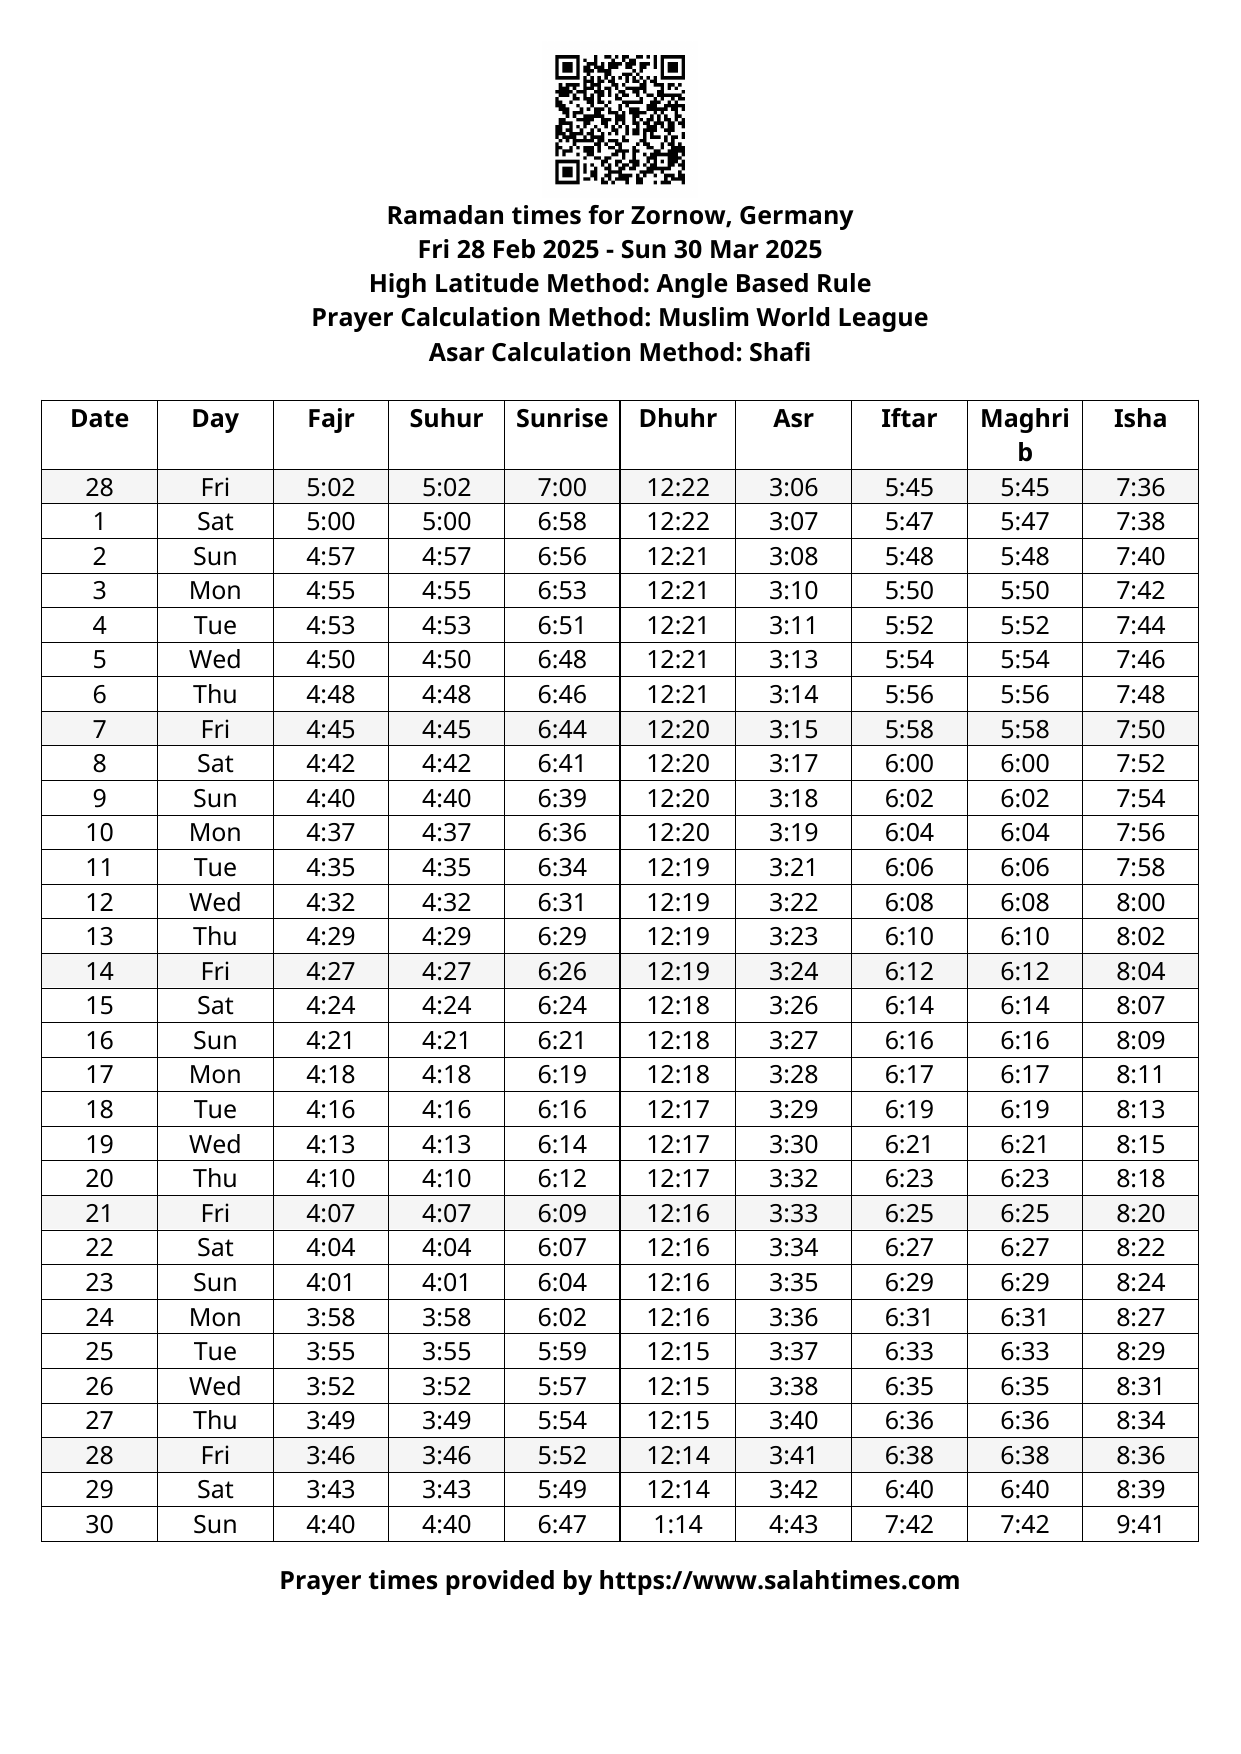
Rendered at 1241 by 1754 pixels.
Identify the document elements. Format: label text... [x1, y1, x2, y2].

table_cell 6:34 [505, 850, 619, 884]
table_cell 5:56 [852, 677, 967, 711]
table_cell 7:56 [1083, 816, 1198, 849]
table_cell 3:30 [736, 1127, 851, 1160]
table_cell 3:10 [736, 574, 851, 607]
table_cell Wed [158, 885, 273, 918]
table_cell 4:57 [389, 539, 504, 572]
table_cell 6:02 [505, 1300, 619, 1333]
table_cell 6:04 [852, 816, 967, 849]
table_cell 3:40 [736, 1404, 851, 1437]
table_cell 3:46 [274, 1438, 388, 1472]
table_cell 7:54 [1083, 781, 1198, 814]
table_cell 8:34 [1083, 1404, 1198, 1437]
table_cell 18 [42, 1092, 157, 1126]
table_cell 12:16 [621, 1231, 735, 1264]
table_cell 6:36 [852, 1404, 967, 1437]
table_cell 5:52 [852, 608, 967, 642]
table_cell 5 [42, 643, 157, 676]
table_cell 6:12 [968, 954, 1082, 987]
table_cell 12 [42, 885, 157, 918]
table_cell Fri [158, 712, 273, 745]
table_cell 6:38 [968, 1438, 1082, 1472]
table_cell 6:19 [852, 1092, 967, 1126]
table_cell 6:39 [505, 781, 619, 814]
table_cell 7:50 [1083, 712, 1198, 745]
table_cell 5:50 [968, 574, 1082, 607]
table_cell 5:02 [389, 470, 504, 503]
table_cell Fri [158, 1438, 273, 1472]
table_cell 3:15 [736, 712, 851, 745]
table_cell 5:54 [968, 643, 1082, 676]
table_cell 8:31 [1083, 1369, 1198, 1402]
table_cell 8:11 [1083, 1058, 1198, 1091]
table_cell 8:27 [1083, 1300, 1198, 1333]
table_cell 8:18 [1083, 1161, 1198, 1195]
table_cell 6:46 [505, 677, 619, 711]
table_cell 6:16 [968, 1023, 1082, 1057]
table_cell 6:21 [505, 1023, 619, 1057]
table_cell Sun [158, 1265, 273, 1299]
table_cell 14 [42, 954, 157, 987]
table_cell 5:58 [852, 712, 967, 745]
table_cell 4:40 [389, 781, 504, 814]
table_cell 5:54 [505, 1404, 619, 1437]
table_cell 12:20 [621, 781, 735, 814]
table_cell 5:52 [968, 608, 1082, 642]
table_cell 3:19 [736, 816, 851, 849]
table_cell 4:13 [274, 1127, 388, 1160]
table_cell 5:48 [968, 539, 1082, 572]
table_cell 3:06 [736, 470, 851, 503]
table_cell 4:27 [389, 954, 504, 987]
table_cell 3:33 [736, 1196, 851, 1229]
table_cell 6:26 [505, 954, 619, 987]
table_cell 3:37 [736, 1334, 851, 1368]
table_cell 12:15 [621, 1369, 735, 1402]
table_cell 4:07 [389, 1196, 504, 1229]
table_cell 6:17 [852, 1058, 967, 1091]
table_cell 4:40 [274, 781, 388, 814]
table_cell Sun [158, 781, 273, 814]
table_cell 6:40 [968, 1473, 1082, 1506]
table_cell 5:47 [852, 504, 967, 538]
table_cell 7:36 [1083, 470, 1198, 503]
table_cell 7:42 [968, 1507, 1082, 1541]
table_cell 6:02 [852, 781, 967, 814]
table_cell 12:20 [621, 816, 735, 849]
table_cell 12:20 [621, 712, 735, 745]
table_header Dhuhr [621, 401, 735, 469]
table_cell 7:46 [1083, 643, 1198, 676]
table_cell Sat [158, 1473, 273, 1506]
table_cell 4:53 [274, 608, 388, 642]
table_cell Sun [158, 1023, 273, 1057]
table_cell 3:36 [736, 1300, 851, 1333]
table_cell 6:14 [505, 1127, 619, 1160]
table_cell Tue [158, 1334, 273, 1368]
table_cell 8:04 [1083, 954, 1198, 987]
table_cell 12:14 [621, 1438, 735, 1472]
table_cell 7:44 [1083, 608, 1198, 642]
text High Latitude Method: Angle Based Rule [42, 266, 1198, 300]
table_cell 6:17 [968, 1058, 1082, 1091]
table_cell 12:22 [621, 470, 735, 503]
table_cell 6:21 [968, 1127, 1082, 1160]
table_cell 4:18 [389, 1058, 504, 1091]
table_cell Tue [158, 608, 273, 642]
table_cell 6:47 [505, 1507, 619, 1541]
table_cell 6:33 [968, 1334, 1082, 1368]
table_header Sunrise [505, 401, 619, 469]
text Prayer times provided by https://www.salahtimes.com [42, 1563, 1198, 1597]
table_cell 12:19 [621, 885, 735, 918]
table_cell 3:18 [736, 781, 851, 814]
table_cell 3:17 [736, 746, 851, 780]
table_cell Thu [158, 919, 273, 953]
table_cell 4:04 [274, 1231, 388, 1264]
table_cell 4:10 [274, 1161, 388, 1195]
table_cell 22 [42, 1231, 157, 1264]
table_cell 29 [42, 1473, 157, 1506]
table_cell 6:25 [852, 1196, 967, 1229]
table_cell 6:31 [968, 1300, 1082, 1333]
table_cell 3:58 [389, 1300, 504, 1333]
table_cell 6:24 [505, 989, 619, 1022]
table_cell 6:40 [852, 1473, 967, 1506]
table_cell 7:58 [1083, 850, 1198, 884]
table_cell 6:00 [968, 746, 1082, 780]
table_cell Sat [158, 1231, 273, 1264]
table_cell 15 [42, 989, 157, 1022]
table_cell 5:48 [852, 539, 967, 572]
table_cell 9 [42, 781, 157, 814]
table_cell 12:15 [621, 1404, 735, 1437]
table_cell 3:27 [736, 1023, 851, 1057]
table_cell Mon [158, 816, 273, 849]
table_header Maghrib [968, 401, 1082, 469]
table_cell 3:13 [736, 643, 851, 676]
table_cell 6:14 [968, 989, 1082, 1022]
table_cell 6:16 [505, 1092, 619, 1126]
table_cell 12:17 [621, 1161, 735, 1195]
table_cell Wed [158, 643, 273, 676]
table_cell 4:48 [274, 677, 388, 711]
table_cell 3:49 [274, 1404, 388, 1437]
table_cell 6:00 [852, 746, 967, 780]
table_cell 7 [42, 712, 157, 745]
table_cell 3:08 [736, 539, 851, 572]
table_cell 8:07 [1083, 989, 1198, 1022]
table_cell 10 [42, 816, 157, 849]
table_cell 5:45 [968, 470, 1082, 503]
table_cell 16 [42, 1023, 157, 1057]
table_cell 2 [42, 539, 157, 572]
table_cell 4:01 [274, 1265, 388, 1299]
table_cell 6:04 [968, 816, 1082, 849]
table_cell 4:35 [389, 850, 504, 884]
table_cell 12:19 [621, 954, 735, 987]
table_cell 3:22 [736, 885, 851, 918]
table_cell 5:52 [505, 1438, 619, 1472]
table_cell 3:43 [389, 1473, 504, 1506]
table_cell 6:35 [852, 1369, 967, 1402]
table_cell 1 [42, 504, 157, 538]
table_header Suhur [389, 401, 504, 469]
table_cell 4:04 [389, 1231, 504, 1264]
table_cell 6:06 [968, 850, 1082, 884]
table_cell Mon [158, 574, 273, 607]
table_cell 6:12 [505, 1161, 619, 1195]
table_cell 4:50 [274, 643, 388, 676]
table_cell 3:41 [736, 1438, 851, 1472]
table_cell 4:16 [274, 1092, 388, 1126]
table_cell 12:21 [621, 677, 735, 711]
table_cell 11 [42, 850, 157, 884]
table_cell Mon [158, 1058, 273, 1091]
table_cell 6:02 [968, 781, 1082, 814]
table_cell 6:10 [968, 919, 1082, 953]
table_cell Wed [158, 1369, 273, 1402]
table_cell 8:29 [1083, 1334, 1198, 1368]
table_cell 4:21 [389, 1023, 504, 1057]
table_cell 13 [42, 919, 157, 953]
table_cell 6:48 [505, 643, 619, 676]
table_cell 12:16 [621, 1196, 735, 1229]
table_cell Thu [158, 677, 273, 711]
table_cell 6:23 [968, 1161, 1082, 1195]
table_cell 4:29 [274, 919, 388, 953]
table_cell 1:14 [621, 1507, 735, 1541]
table_cell 28 [42, 470, 157, 503]
table_cell 8:00 [1083, 885, 1198, 918]
table_cell 7:48 [1083, 677, 1198, 711]
table_cell 7:40 [1083, 539, 1198, 572]
table_cell 4:55 [274, 574, 388, 607]
table_cell 4:27 [274, 954, 388, 987]
table_cell 7:38 [1083, 504, 1198, 538]
table_cell 12:18 [621, 1058, 735, 1091]
table_cell 4:24 [274, 989, 388, 1022]
table_cell Sat [158, 746, 273, 780]
table_cell 6:16 [852, 1023, 967, 1057]
table_cell 4:40 [274, 1507, 388, 1541]
table_cell 12:16 [621, 1265, 735, 1299]
table_cell 4:21 [274, 1023, 388, 1057]
table_cell 6:08 [968, 885, 1082, 918]
table_cell 9:41 [1083, 1507, 1198, 1541]
table_cell 3:11 [736, 608, 851, 642]
table_cell 12:15 [621, 1334, 735, 1368]
table_cell 4:42 [389, 746, 504, 780]
text Ramadan times for Zornow, Germany [42, 198, 1198, 232]
table_cell 3:49 [389, 1404, 504, 1437]
table_cell 6:25 [968, 1196, 1082, 1229]
table_cell 3:26 [736, 989, 851, 1022]
table_cell 4:24 [389, 989, 504, 1022]
table_cell 8:02 [1083, 919, 1198, 953]
table_cell 6:36 [968, 1404, 1082, 1437]
table_cell 3:55 [389, 1334, 504, 1368]
table_cell 6:19 [968, 1092, 1082, 1126]
table_cell 4:16 [389, 1092, 504, 1126]
table_cell 6:33 [852, 1334, 967, 1368]
table_cell 5:59 [505, 1334, 619, 1368]
table_cell 3:58 [274, 1300, 388, 1333]
table_cell 12:16 [621, 1300, 735, 1333]
table_cell 3:23 [736, 919, 851, 953]
table_cell 4:50 [389, 643, 504, 676]
table_cell Tue [158, 850, 273, 884]
table_cell 4:45 [389, 712, 504, 745]
table_cell 6:53 [505, 574, 619, 607]
table_cell 25 [42, 1334, 157, 1368]
table_cell 3 [42, 574, 157, 607]
table_cell 3:21 [736, 850, 851, 884]
table_cell 4:42 [274, 746, 388, 780]
table_cell 26 [42, 1369, 157, 1402]
table_cell 5:58 [968, 712, 1082, 745]
table_cell 8:09 [1083, 1023, 1198, 1057]
table_cell 3:43 [274, 1473, 388, 1506]
table_cell 5:02 [274, 470, 388, 503]
table_cell 6:27 [852, 1231, 967, 1264]
table_cell 4:37 [389, 816, 504, 849]
text Asar Calculation Method: Shafi [42, 334, 1198, 368]
table_header Asr [736, 401, 851, 469]
table_cell 6:07 [505, 1231, 619, 1264]
table_cell 5:47 [968, 504, 1082, 538]
table_header Fajr [274, 401, 388, 469]
table_cell 4:55 [389, 574, 504, 607]
table_cell 3:29 [736, 1092, 851, 1126]
table_cell 4:13 [389, 1127, 504, 1160]
table_cell 6:04 [505, 1265, 619, 1299]
table_cell 6 [42, 677, 157, 711]
table_cell 7:00 [505, 470, 619, 503]
table_cell Wed [158, 1127, 273, 1160]
table_cell 12:21 [621, 539, 735, 572]
table_cell 4:29 [389, 919, 504, 953]
table_cell 4:37 [274, 816, 388, 849]
table_cell 4:35 [274, 850, 388, 884]
table_cell 6:31 [505, 885, 619, 918]
table_cell 3:34 [736, 1231, 851, 1264]
table_cell 3:28 [736, 1058, 851, 1091]
table_cell 24 [42, 1300, 157, 1333]
table_cell 4:40 [389, 1507, 504, 1541]
table_cell 6:06 [852, 850, 967, 884]
table_cell 6:10 [852, 919, 967, 953]
table_cell 12:19 [621, 850, 735, 884]
table_cell 3:46 [389, 1438, 504, 1472]
table_cell 3:52 [389, 1369, 504, 1402]
table_cell Sat [158, 504, 273, 538]
table_cell 8:39 [1083, 1473, 1198, 1506]
table_cell 6:31 [852, 1300, 967, 1333]
text Prayer Calculation Method: Muslim World League [42, 300, 1198, 334]
table_cell 6:41 [505, 746, 619, 780]
table_cell 4:53 [389, 608, 504, 642]
table_cell 6:58 [505, 504, 619, 538]
table_cell 6:36 [505, 816, 619, 849]
table_header Iftar [852, 401, 967, 469]
table_cell 5:57 [505, 1369, 619, 1402]
table_cell 4:57 [274, 539, 388, 572]
table_cell 30 [42, 1507, 157, 1541]
table_cell 12:20 [621, 746, 735, 780]
table_cell 20 [42, 1161, 157, 1195]
table_cell 8:24 [1083, 1265, 1198, 1299]
table_cell 5:00 [389, 504, 504, 538]
table_cell 5:50 [852, 574, 967, 607]
table_cell 6:56 [505, 539, 619, 572]
table_cell 3:07 [736, 504, 851, 538]
table_cell 5:49 [505, 1473, 619, 1506]
table_cell 8:22 [1083, 1231, 1198, 1264]
table_cell 4 [42, 608, 157, 642]
table_cell 8 [42, 746, 157, 780]
table_cell Tue [158, 1092, 273, 1126]
table_cell 4:10 [389, 1161, 504, 1195]
table_cell 12:21 [621, 643, 735, 676]
table_cell 4:43 [736, 1507, 851, 1541]
table_cell 12:18 [621, 1023, 735, 1057]
table_cell 3:32 [736, 1161, 851, 1195]
table_cell 7:42 [1083, 574, 1198, 607]
table_cell Sun [158, 1507, 273, 1541]
table_cell 6:35 [968, 1369, 1082, 1402]
table_cell 23 [42, 1265, 157, 1299]
table_cell 21 [42, 1196, 157, 1229]
table_cell 27 [42, 1404, 157, 1437]
table_cell 8:13 [1083, 1092, 1198, 1126]
table_cell 6:44 [505, 712, 619, 745]
table_cell 12:18 [621, 989, 735, 1022]
table_cell 4:18 [274, 1058, 388, 1091]
table_cell 6:29 [852, 1265, 967, 1299]
table_cell 4:32 [274, 885, 388, 918]
table_cell 3:52 [274, 1369, 388, 1402]
table_cell 4:48 [389, 677, 504, 711]
table_header Date [42, 401, 157, 469]
table_cell Thu [158, 1404, 273, 1437]
table_cell 5:00 [274, 504, 388, 538]
table_cell Sun [158, 539, 273, 572]
table_cell Fri [158, 1196, 273, 1229]
table_cell 12:17 [621, 1092, 735, 1126]
table_cell 6:14 [852, 989, 967, 1022]
table_cell 3:14 [736, 677, 851, 711]
table_cell 6:23 [852, 1161, 967, 1195]
table_cell 28 [42, 1438, 157, 1472]
table_cell 3:35 [736, 1265, 851, 1299]
table_cell 12:21 [621, 574, 735, 607]
table_cell 6:29 [505, 919, 619, 953]
table_cell 6:09 [505, 1196, 619, 1229]
table_cell 6:29 [968, 1265, 1082, 1299]
table_cell 12:22 [621, 504, 735, 538]
table_cell 6:51 [505, 608, 619, 642]
table_cell 5:56 [968, 677, 1082, 711]
picture [542, 41, 699, 198]
table_cell Fri [158, 470, 273, 503]
table_cell 4:01 [389, 1265, 504, 1299]
table_cell 12:14 [621, 1473, 735, 1506]
table_cell 4:32 [389, 885, 504, 918]
table_cell 6:19 [505, 1058, 619, 1091]
table_cell 6:08 [852, 885, 967, 918]
table_cell 7:42 [852, 1507, 967, 1541]
table_cell 3:55 [274, 1334, 388, 1368]
table_cell 8:36 [1083, 1438, 1198, 1472]
table_cell 8:20 [1083, 1196, 1198, 1229]
table_cell 4:45 [274, 712, 388, 745]
table_header Isha [1083, 401, 1198, 469]
table_cell 3:24 [736, 954, 851, 987]
table_cell Sat [158, 989, 273, 1022]
table_cell 17 [42, 1058, 157, 1091]
table_cell 6:27 [968, 1231, 1082, 1264]
text Fri 28 Feb 2025 - Sun 30 Mar 2025 [42, 232, 1198, 266]
table_cell 7:52 [1083, 746, 1198, 780]
table_cell 4:07 [274, 1196, 388, 1229]
table_cell 5:45 [852, 470, 967, 503]
table_cell 12:21 [621, 608, 735, 642]
table_cell Mon [158, 1300, 273, 1333]
table_cell 3:42 [736, 1473, 851, 1506]
table_cell 12:17 [621, 1127, 735, 1160]
table_cell 6:38 [852, 1438, 967, 1472]
table_cell Thu [158, 1161, 273, 1195]
table_cell 5:54 [852, 643, 967, 676]
table_cell 3:38 [736, 1369, 851, 1402]
table_cell 19 [42, 1127, 157, 1160]
table_header Day [158, 401, 273, 469]
table_cell Fri [158, 954, 273, 987]
table_cell 8:15 [1083, 1127, 1198, 1160]
table_cell 6:12 [852, 954, 967, 987]
table_cell 6:21 [852, 1127, 967, 1160]
table_cell 12:19 [621, 919, 735, 953]
